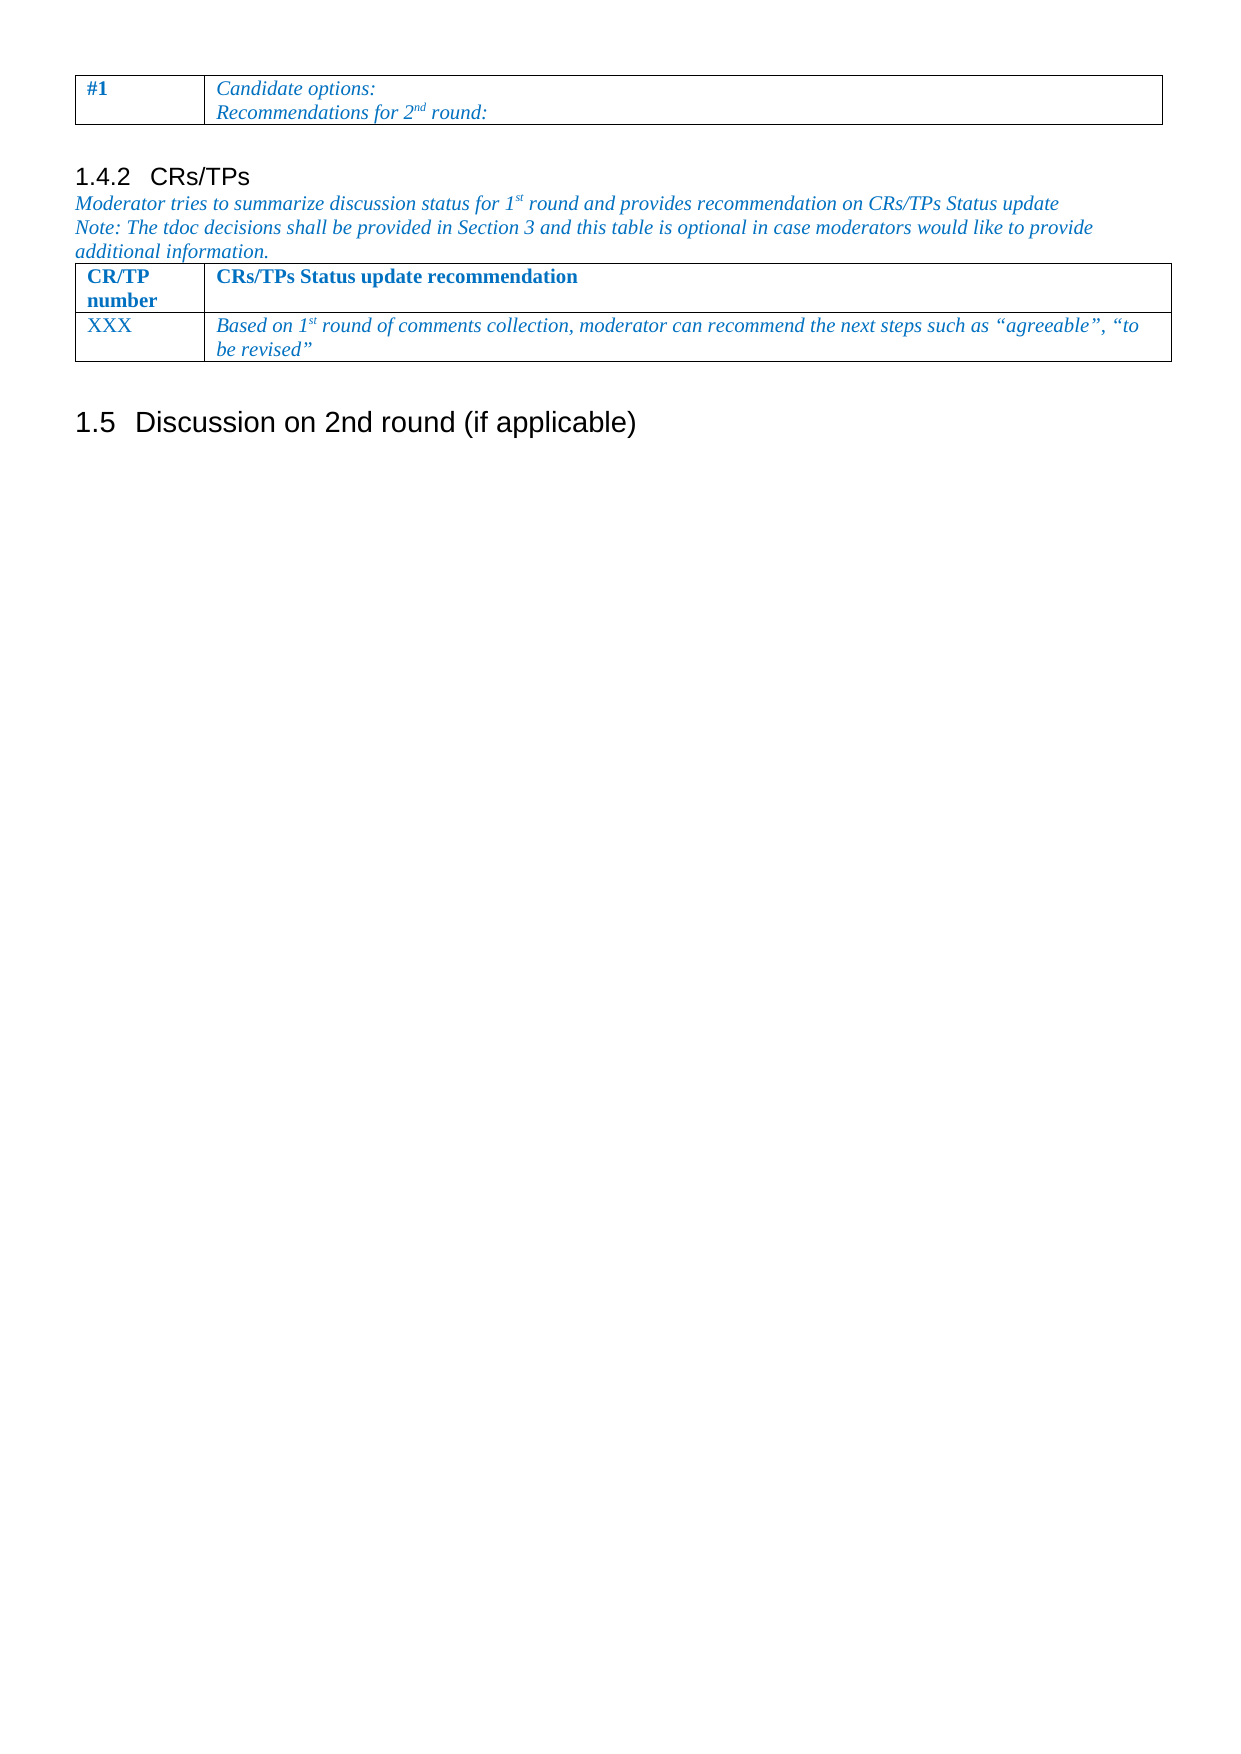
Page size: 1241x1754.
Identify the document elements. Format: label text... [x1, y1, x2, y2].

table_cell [205, 76, 1162, 124]
table_header CRs/TPs Status update recommendation [205, 264, 1171, 312]
table_header CR/TP number [76, 264, 204, 312]
text Moderator tries to summarize discussion status for 1st round and provides recommendation on CRs/TPs Status update [75, 191, 1165, 214]
table_cell Based on 1st round of comments collection, moderator can recommend the next steps such as “agreeable”, “to be revised” [205, 313, 1171, 361]
subtitle Discussion on 2nd round (if applicable) [75, 405, 1165, 438]
table_cell XXX [76, 313, 204, 361]
subtitle CRs/TPs [75, 162, 1165, 191]
table_cell Sub-topic #1 [76, 76, 204, 124]
text Note: The tdoc decisions shall be provided in Section 3 and this table is optional in case moderators would like to provide additional information. [75, 214, 1165, 263]
